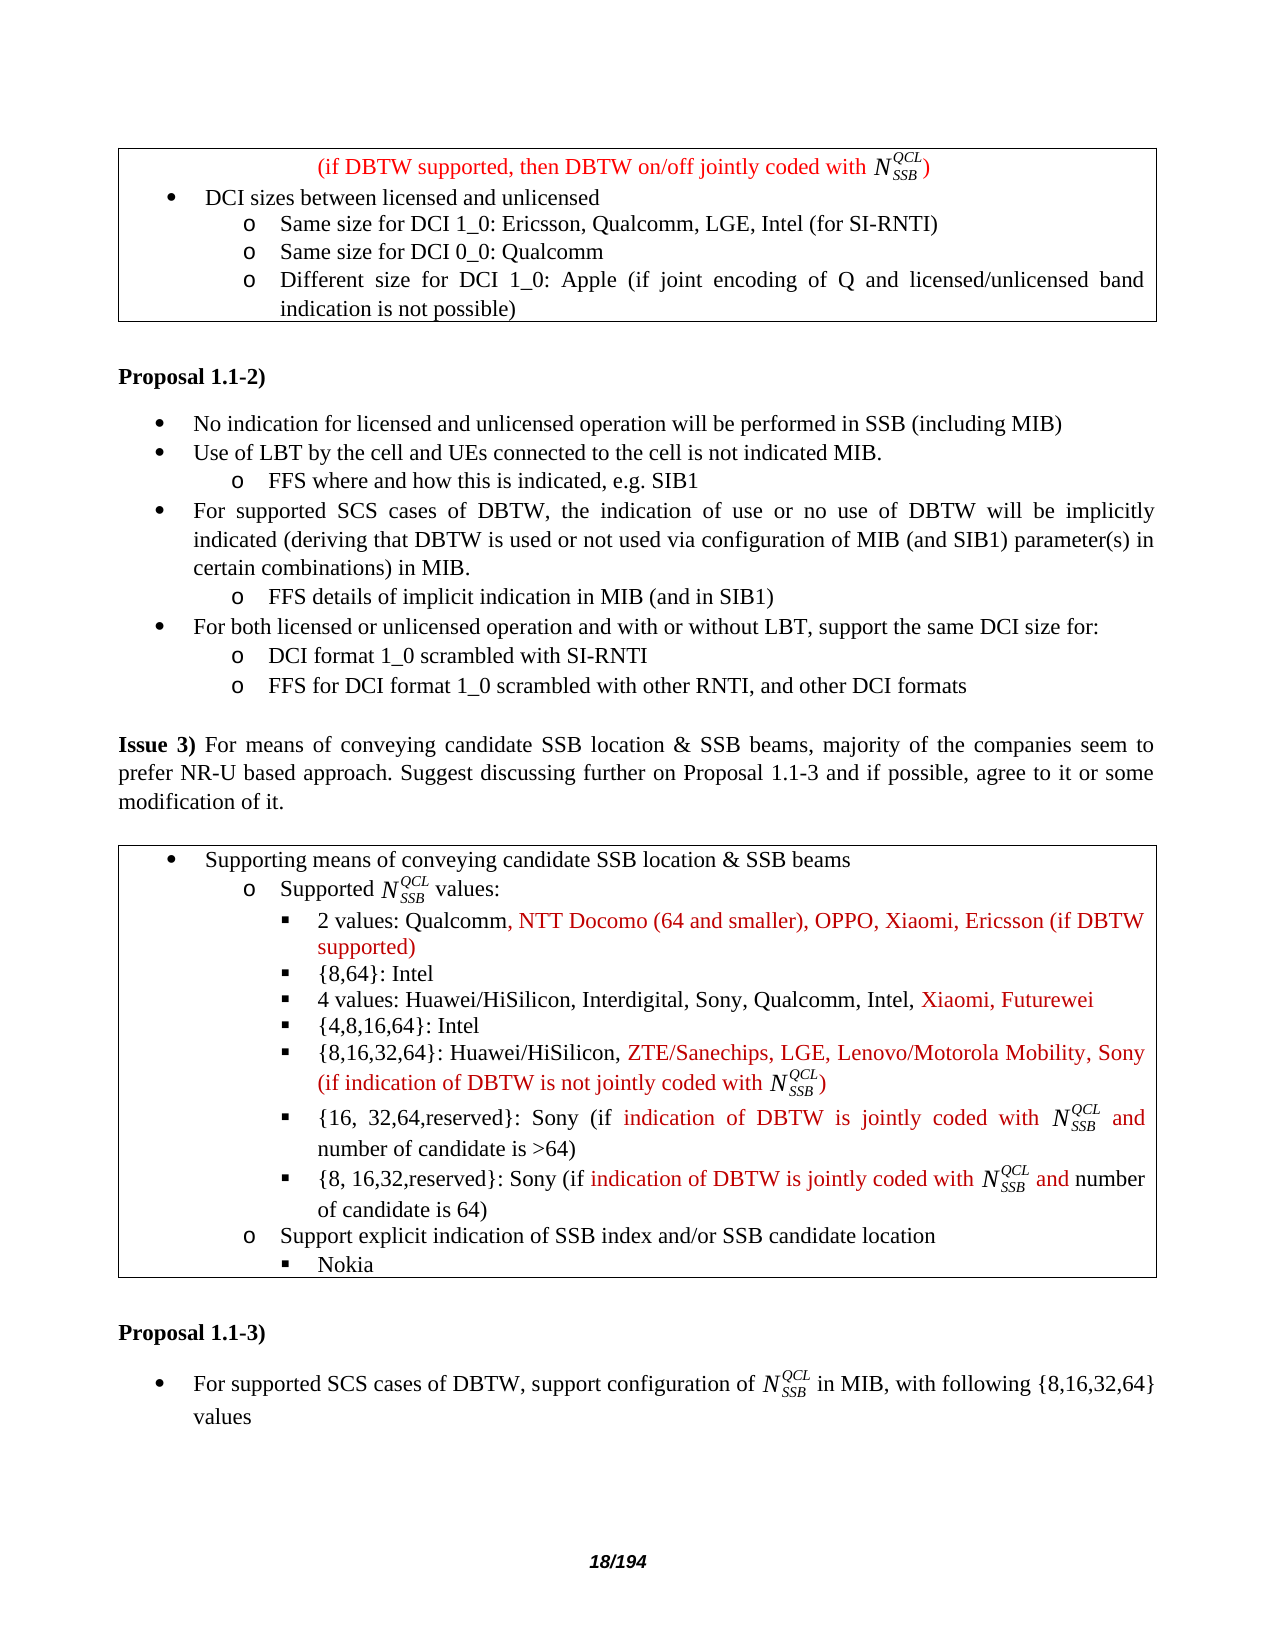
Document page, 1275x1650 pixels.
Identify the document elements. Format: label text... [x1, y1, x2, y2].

table_header Supporting means of conveying candidate SSB location & SSB beams Supported values: 2 values: Qualcomm, NTT Docomo (64 and smaller), OPPO, Xiaomi, Ericsson (if DBTW supported) {8,64}: Intel 4 values: Huawei/HiSilicon, Interdigital, Sony, Qualcomm, Intel, Xiaomi, Futurewei {4,8,16,64}: Intel {8,16,32,64}: Huawei/HiSilicon, ZTE/Sanechips, LGE, Lenovo/Motorola Mobility, Sony (if indication of DBTW is not jointly coded with ) {16, 32,64,reserved}: Sony (if indication of DBTW is jointly coded with and number of candidate is >64) {8, 16,32,reserved}: Sony (if indication of DBTW is jointly coded with and number of candidate is 64) Support explicit indication of SSB index and/or SSB candidate location Nokia [119, 846, 1156, 1277]
list FFS for DCI format 1_0 scrambled with other RNTI, and other DCI formats [231, 672, 1157, 700]
list No indication for licensed and unlicensed operation will be performed in SSB (including MIB) [156, 410, 1157, 437]
subtitle Proposal 1.1-3) [118, 1319, 1157, 1345]
list DCI format 1_0 scrambled with SI-RNTI [231, 642, 1157, 670]
list FFS where and how this is indicated, e.g. SIB1 [231, 467, 1157, 495]
list For both licensed or unlicensed operation and with or without LBT, support the same DCI size for: [156, 613, 1157, 639]
list For supported SCS cases of DBTW, support configuration of in MIB, with following {8,16,32,64} values [156, 1366, 1157, 1429]
list FFS details of implicit indication in MIB (and in SIB1) [231, 583, 1157, 611]
list Use of LBT by the cell and UEs connected to the cell is not indicated MIB. [156, 439, 1157, 465]
subtitle Proposal 1.1-2) [118, 363, 1157, 389]
text Issue 3) For means of conveying candidate SSB location & SSB beams, majority of the companies seem to prefer NR-U based approach. Suggest discussing further on Proposal 1.1-3 and if possible, agree to it or some modification of it. [118, 731, 1157, 814]
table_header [119, 149, 1156, 321]
list For supported SCS cases of DBTW, the indication of use or no use of DBTW will be implicitly indicated (deriving that DBTW is used or not used via configuration of MIB (and SIB1) parameter(s) in certain combinations) in MIB. [156, 497, 1157, 581]
